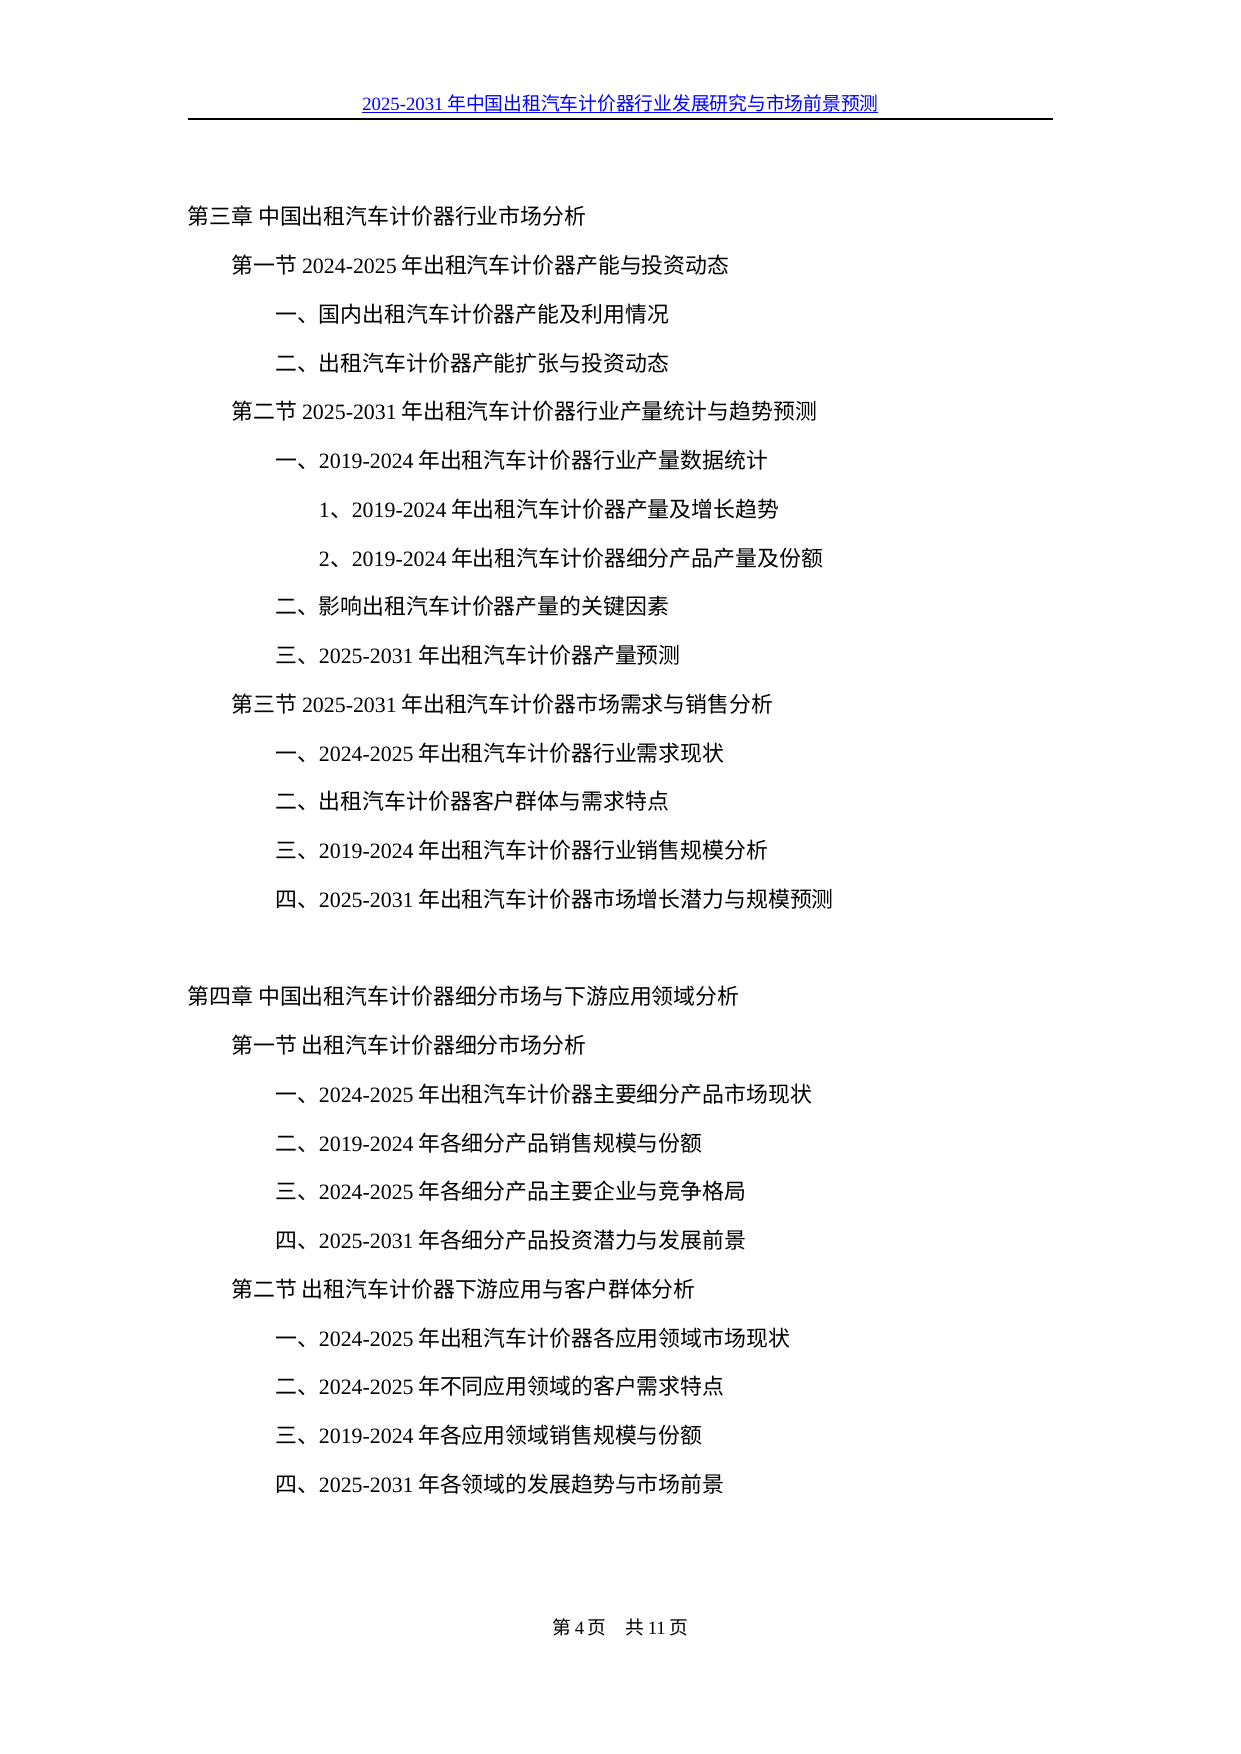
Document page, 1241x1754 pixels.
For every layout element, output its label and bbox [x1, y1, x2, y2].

text [187, 150, 1053, 1499]
